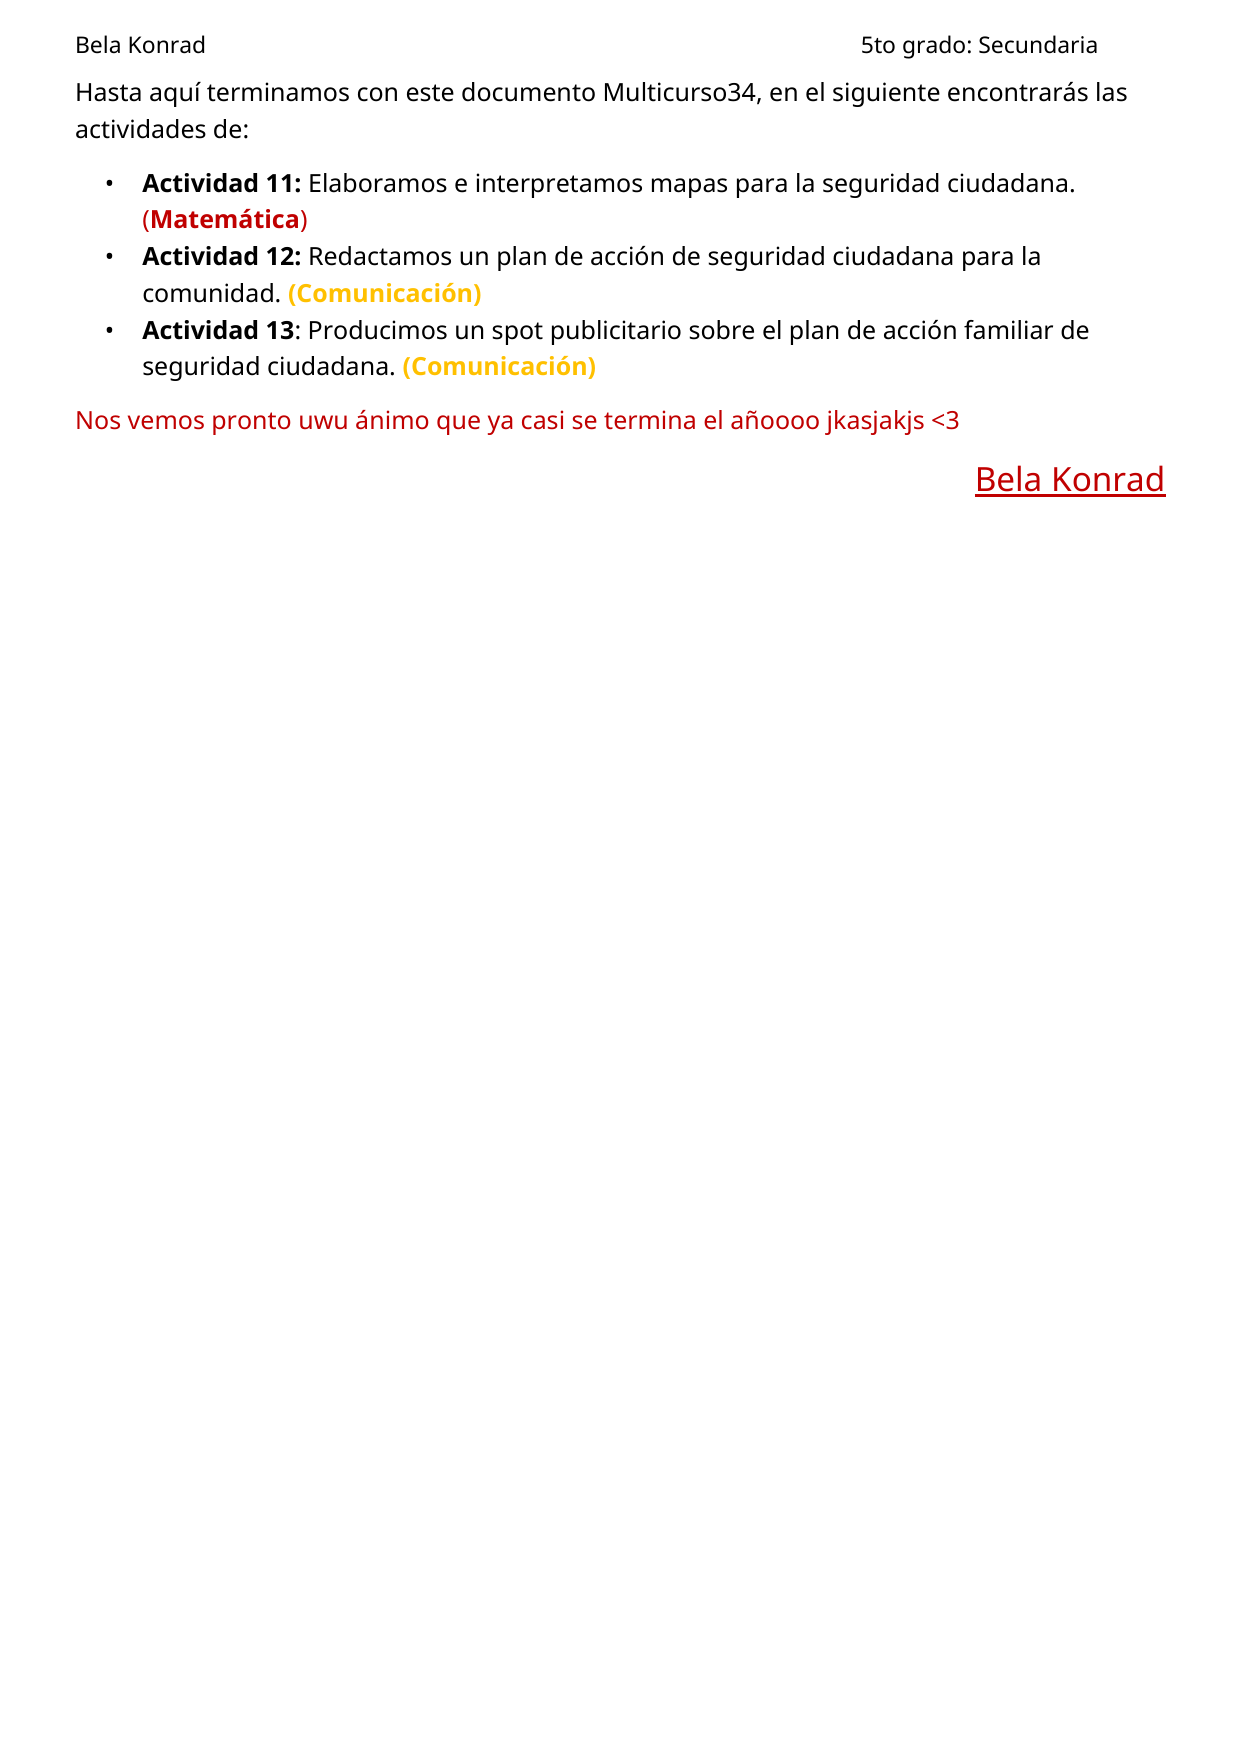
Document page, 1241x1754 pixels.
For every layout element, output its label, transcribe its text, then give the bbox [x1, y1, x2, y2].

list Actividad 11: Elaboramos e interpretamos mapas para la seguridad ciudadana. (Matemática) [104, 165, 1165, 236]
list Actividad 13: Producimos un spot publicitario sobre el plan de acción familiar de seguridad ciudadana. (Comunicación) [104, 312, 1165, 383]
list Actividad 12: Redactamos un plan de acción de seguridad ciudadana para la comunidad. (Comunicación) [104, 239, 1165, 309]
text Bela Konrad [75, 456, 1165, 501]
text Nos vemos pronto uwu ánimo que ya casi se termina el añoooo jkasjakjs <3 [75, 402, 1165, 437]
text Hasta aquí terminamos con este documento Multicurso34, en el siguiente encontrarás las actividades de: [75, 75, 1165, 146]
